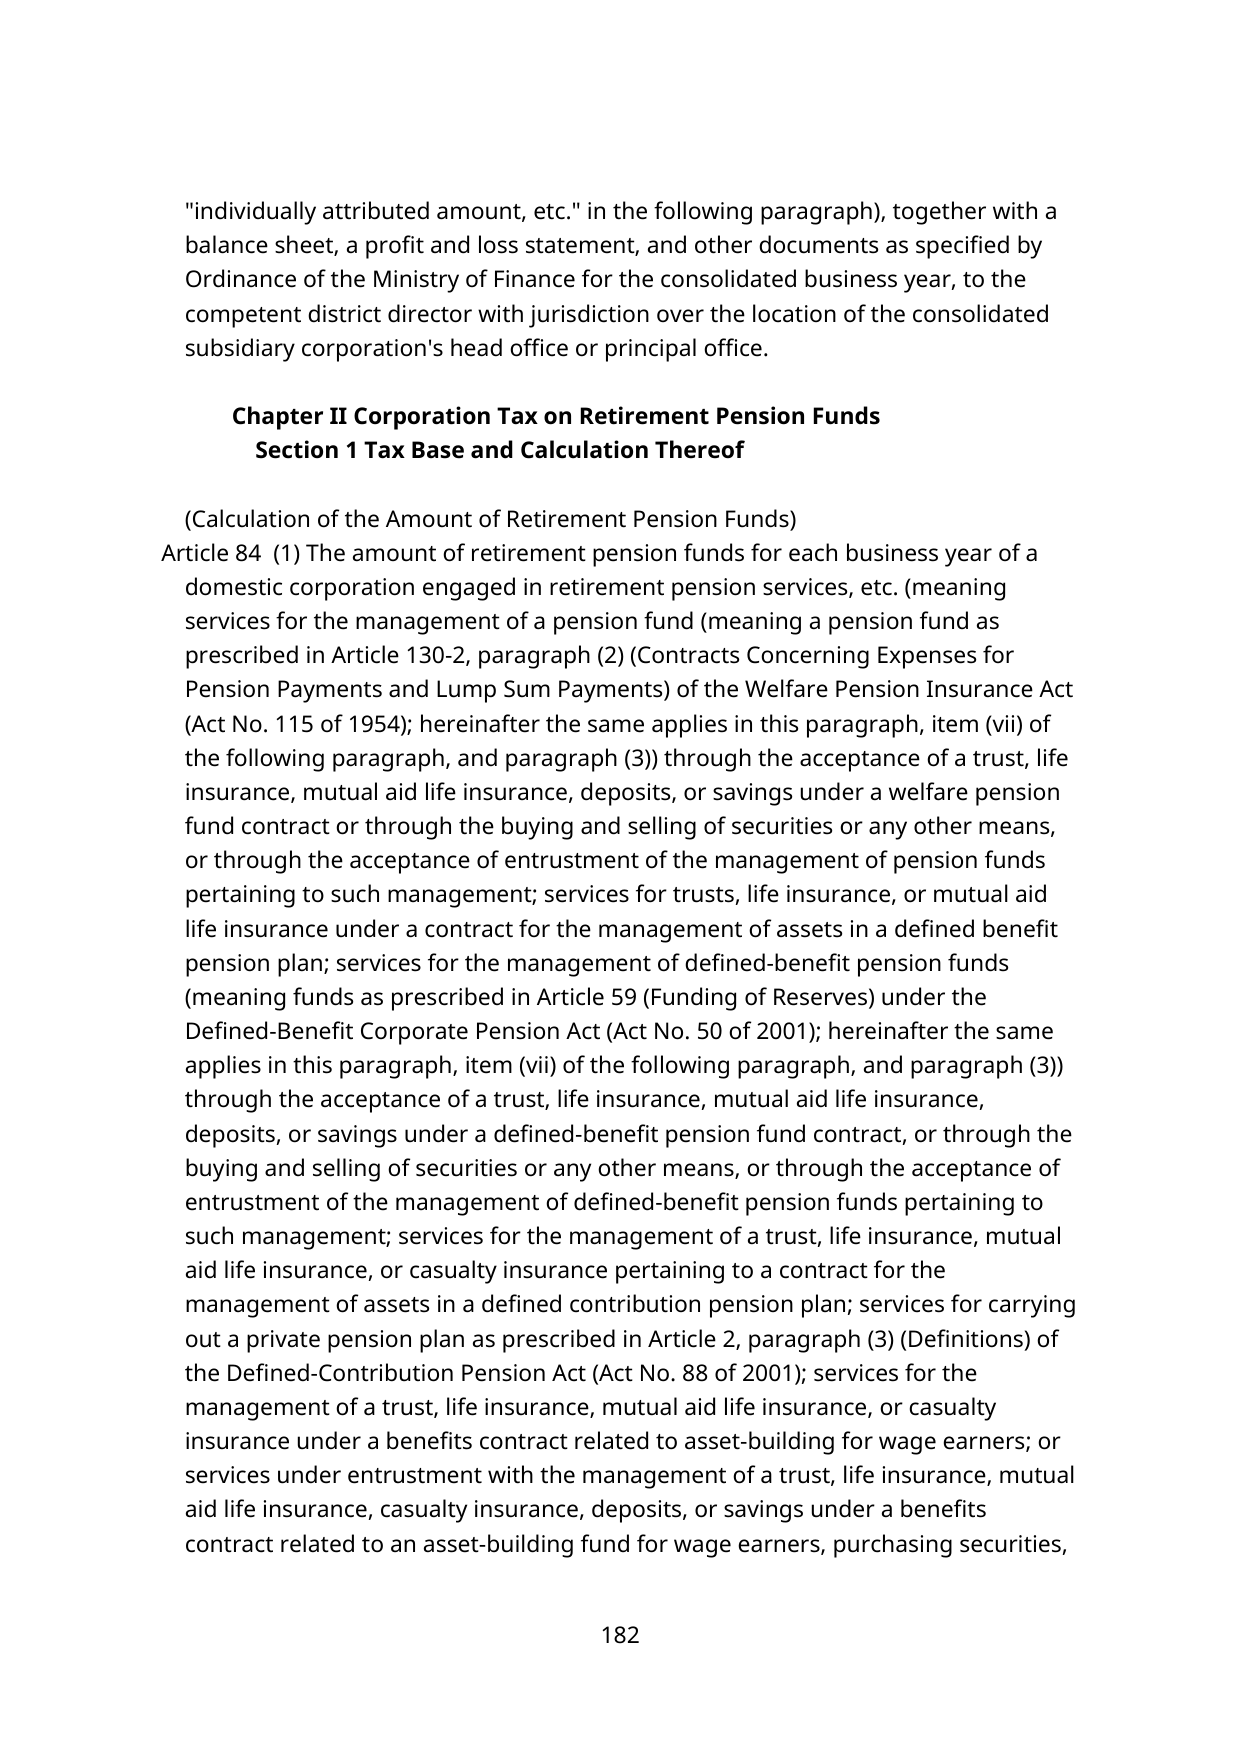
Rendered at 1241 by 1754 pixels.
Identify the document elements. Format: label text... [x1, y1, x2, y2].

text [161, 194, 1079, 364]
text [161, 535, 1079, 1560]
text (Calculation of the Amount of Retirement Pension Funds) [184, 501, 1079, 535]
text Chapter II Corporation Tax on Retirement Pension Funds [230, 399, 1079, 433]
text Section 1 Tax Base and Calculation Thereof [253, 433, 1079, 467]
